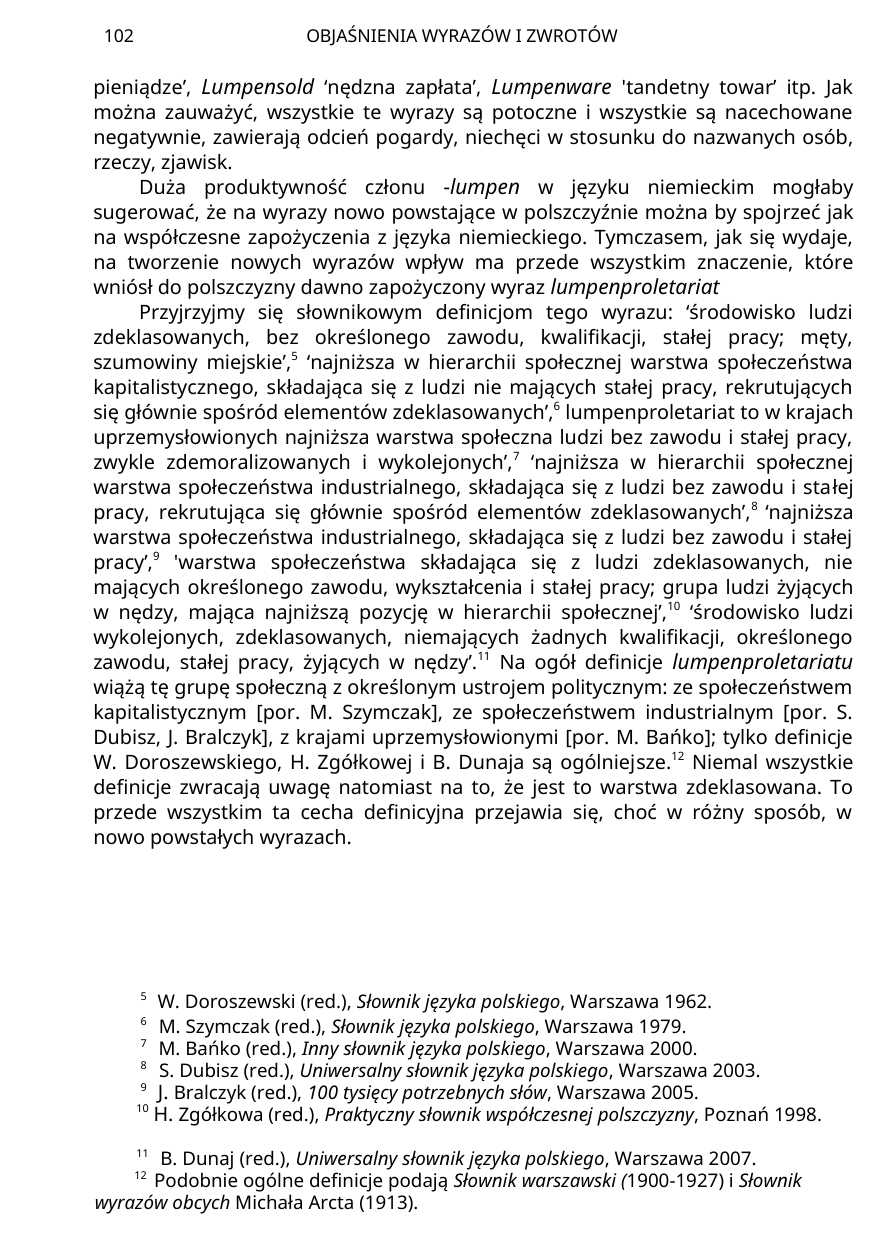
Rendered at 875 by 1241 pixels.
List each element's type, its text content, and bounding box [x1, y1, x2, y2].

text Przyjrzyjmy się słownikowym definicjom tego wyrazu: ‘środowisko ludzi zdeklasowanych, bez określonego zawodu, kwalifikacji, stałej pracy; męty, szumowiny miejskie’,5 ‘najniższa w hierarchii społecznej warstwa społeczeństwa kapitalistycznego, składająca się z ludzi nie mających stałej pracy, rekrutujących się głównie spośród elementów zdeklasowanych’,6 lumpenproletariat to w krajach uprzemysłowionych najniższa warstwa społeczna ludzi bez zawodu i stałej pracy, zwykle zdemoralizowanych i wykolejonych’,7 ‘najniższa w hierarchii społecznej warstwa społeczeństwa industrialnego, składająca się z ludzi bez zawodu i stałej pracy, rekrutująca się głównie spośród elementów zdeklasowanych’,8 ‘najniższa warstwa społeczeństwa industrialnego, składająca się z ludzi bez zawodu i stałej pracy’,9 'warstwa społeczeństwa składająca się z ludzi zdeklasowanych, nie mających określonego zawodu, wykształcenia i stałej pracy; grupa ludzi żyjących w nędzy, mająca najniższą pozycję w hierarchii społecznej’,10 ‘środowisko ludzi wykolejonych, zdeklasowanych, niemających żadnych kwalifikacji, określonego zawodu, stałej pracy, żyjących w nędzy’.11 Na ogół definicje lumpenproletariatu wiążą tę grupę społeczną z określonym ustrojem politycznym: ze społeczeństwem kapitalistycznym [por. M. Szymczak], ze społeczeństwem industrialnym [por. S. Dubisz, J. Bralczyk], z krajami uprzemysłowionymi [por. M. Bańko]; tylko definicje W. Doroszewskiego, H. Zgółkowej i B. Dunaja są ogólniejsze.12 Niemal wszystkie definicje zwracają uwagę natomiast na to, że jest to warstwa zdeklasowana. To przede wszystkim ta cecha definicyjna przejawia się, choć w różny sposób, w nowo powstałych wyrazach. [93, 299, 853, 849]
text 9 J. Bralczyk (red.), 100 tysięcy potrzebnych słów, Warszawa 2005. [140, 1082, 846, 1104]
text 10 H. Zgółkowa (red.), Praktyczny słownik współczesnej polszczyzny, Poznań 1998. [94, 1104, 846, 1126]
text 5 W. Doroszewski (red.), Słownik języka polskiego, Warszawa 1962. [140, 991, 846, 1013]
text 11 B. Dunaj (red.), Uniwersalny słownik języka polskiego, Warszawa 2007. [136, 1148, 846, 1170]
text 7 M. Bańko (red.), Inny słownik języka polskiego, Warszawa 2000. [140, 1038, 846, 1060]
text 6 M. Szymczak (red.), Słownik języka polskiego, Warszawa 1979. [140, 1016, 846, 1038]
text 102 [103, 28, 134, 46]
text Duża produktywność członu -lumpen w języku niemieckim mogłaby sugerować, że na wyrazy nowo powstające w polszczyźnie można by spojrzeć jak na współczesne zapożyczenia z języka niemieckiego. Tymczasem, jak się wydaje, na tworzenie nowych wyrazów wpływ ma przede wszystkim znaczenie, które wniósł do polszczyzny dawno zapożyczony wyraz lumpenproletariat [93, 174, 853, 299]
text pieniądze’, Lumpensold ‘nędzna zapłata’, Lumpenware 'tandetny towar’ itp. Jak można zauważyć, wszystkie te wyrazy są potoczne i wszystkie są nacechowane negatywnie, zawierają odcień pogardy, niechęci w stosunku do nazwanych osób, rzeczy, zjawisk. [93, 74, 853, 174]
text OBJAŚNIENIA WYRAZÓW I ZWROTÓW [306, 29, 618, 46]
text 12 Podobnie ogólne definicje podają Słownik warszawski (1900-1927) i Słownik wyrazów obcych Michała Arcta (1913). [94, 1170, 846, 1214]
text 8 S. Dubisz (red.), Uniwersalny słownik języka polskiego, Warszawa 2003. [140, 1060, 846, 1082]
